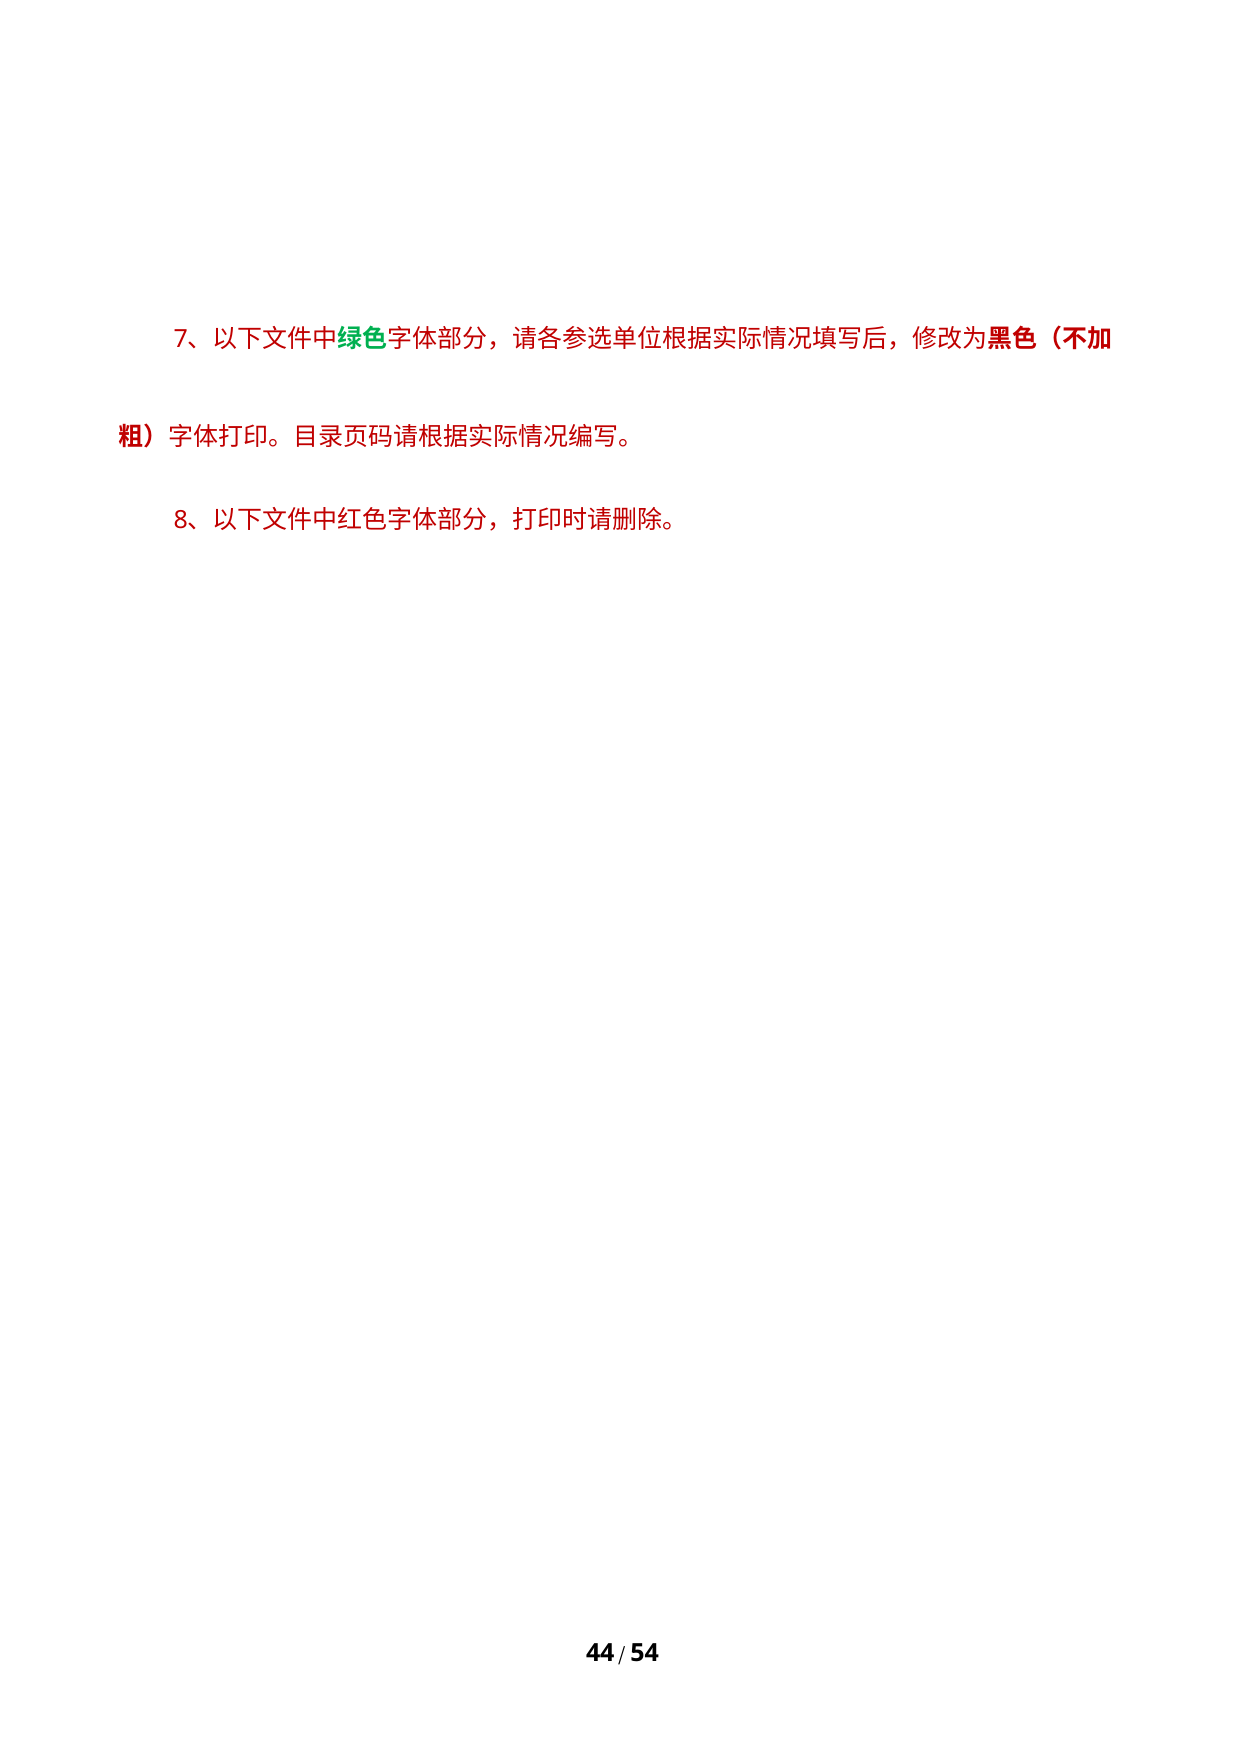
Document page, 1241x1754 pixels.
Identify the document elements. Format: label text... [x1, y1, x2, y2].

text 8、以下文件中红色字体部分，打印时请删除。 [118, 485, 1122, 550]
text 7、以下文件中绿色字体部分，请各参选单位根据实际情况填写后，修改为黑色（不加粗）字体打印。目录页码请根据实际情况编写。 [118, 304, 1122, 467]
